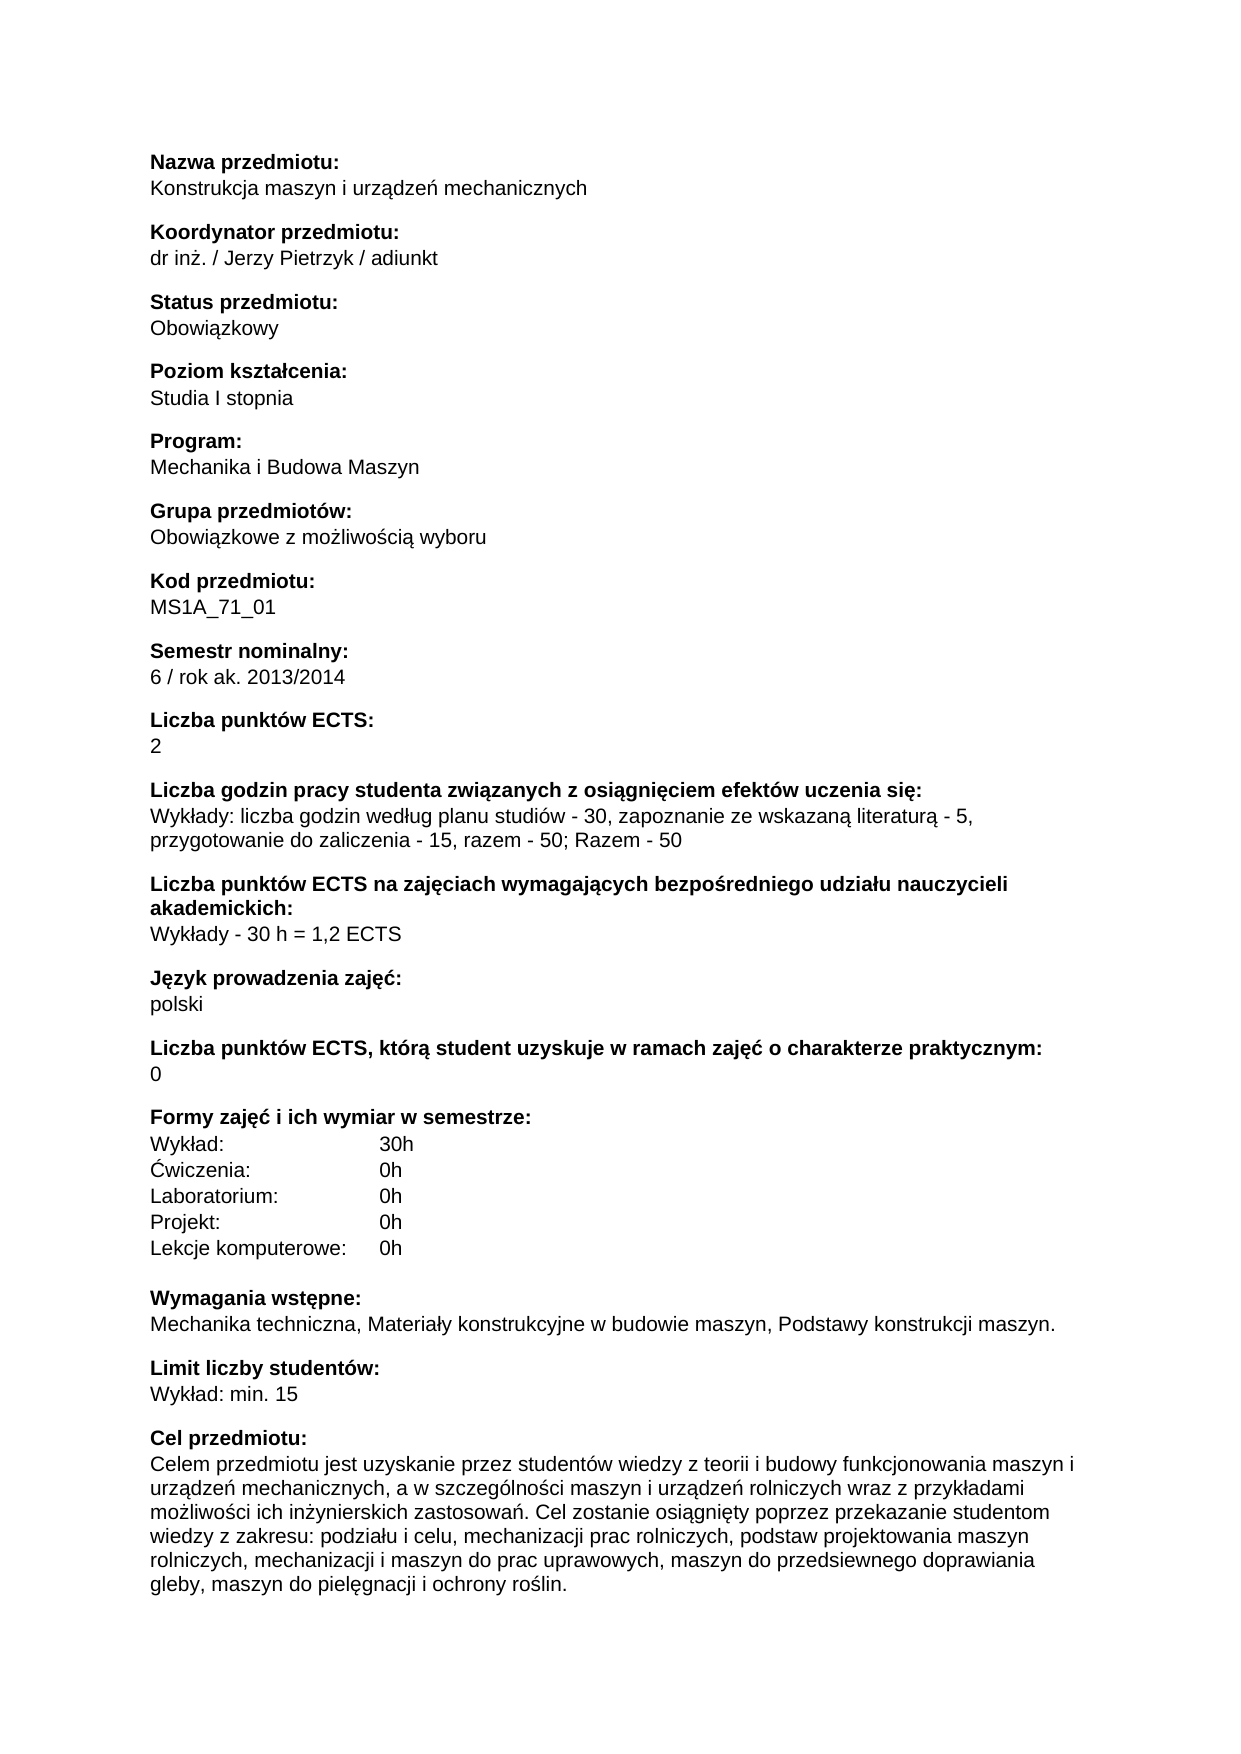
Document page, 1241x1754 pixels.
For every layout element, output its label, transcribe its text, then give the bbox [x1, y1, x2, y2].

text 6 / rok ak. 2013/2014 [150, 664, 1090, 688]
text polski [150, 992, 1090, 1016]
text Limit liczby studentów: [150, 1356, 1090, 1380]
text Koordynator przedmiotu: [150, 220, 1090, 244]
table_cell Laboratorium: [140, 1184, 367, 1208]
text Nazwa przedmiotu: [150, 150, 1090, 174]
text Grupa przedmiotów: [150, 499, 1090, 523]
text Liczba punktów ECTS: [150, 708, 1090, 732]
text 2 [150, 734, 1090, 758]
text Semestr nominalny: [150, 638, 1090, 662]
text Wykłady - 30 h = 1,2 ECTS [150, 922, 1090, 946]
text Konstrukcja maszyn i urządzeń mechanicznych [150, 176, 1090, 200]
text Mechanika i Budowa Maszyn [150, 455, 1090, 479]
table_header 30h [369, 1132, 597, 1156]
text Poziom kształcenia: [150, 359, 1090, 383]
text Język prowadzenia zajęć: [150, 966, 1090, 989]
text Wykłady: liczba godzin według planu studiów - 30, zapoznanie ze wskazaną literaturą - 5, przygotowanie do zaliczenia - 15, razem - 50; Razem - 50 [150, 804, 1090, 852]
text Wymagania wstępne: [150, 1286, 1090, 1310]
table_cell Projekt: [140, 1210, 367, 1234]
text Wykład: min. 15 [150, 1382, 1090, 1406]
table_cell Lekcje komputerowe: [140, 1236, 367, 1260]
text Obowiązkowy [150, 316, 1090, 339]
text 0 [150, 1061, 1090, 1085]
text Studia I stopnia [150, 385, 1090, 409]
text Cel przedmiotu: [150, 1426, 1090, 1449]
text MS1A_71_01 [150, 595, 1090, 619]
text dr inż. / Jerzy Pietrzyk / adiunkt [150, 246, 1090, 270]
text Program: [150, 429, 1090, 453]
text Liczba godzin pracy studenta związanych z osiągnięciem efektów uczenia się: [150, 778, 1090, 802]
text Mechanika techniczna, Materiały konstrukcyjne w budowie maszyn, Podstawy konstrukcji maszyn. [150, 1312, 1090, 1336]
table_cell 0h [369, 1156, 597, 1182]
text Liczba punktów ECTS, którą student uzyskuje w ramach zajęć o charakterze praktycznym: [150, 1035, 1090, 1059]
text Liczba punktów ECTS na zajęciach wymagających bezpośredniego udziału nauczycieli akademickich: [150, 872, 1090, 920]
text Formy zajęć i ich wymiar w semestrze: [150, 1105, 1090, 1129]
text Obowiązkowe z możliwością wyboru [150, 525, 1090, 549]
text Celem przedmiotu jest uzyskanie przez studentów wiedzy z teorii i budowy funkcjonowania maszyn i urządzeń mechanicznych, a w szczególności maszyn i urządzeń rolniczych wraz z przykładami możliwości ich inżynierskich zastosowań. Cel zostanie osiągnięty poprzez przekazanie studentom wiedzy z zakresu: podziału i celu, mechanizacji prac rolniczych, podstaw projektowania maszyn rolniczych, mechanizacji i maszyn do prac uprawowych, maszyn do przedsiewnego doprawiania gleby, maszyn do pielęgnacji i ochrony roślin. [150, 1452, 1090, 1595]
table_cell 0h [369, 1182, 597, 1208]
table_cell 0h [369, 1234, 597, 1260]
text Status przedmiotu: [150, 289, 1090, 313]
text Kod przedmiotu: [150, 569, 1090, 593]
table_header Wykład: [140, 1132, 367, 1156]
table_cell 0h [369, 1208, 597, 1234]
table_cell Ćwiczenia: [140, 1158, 367, 1182]
